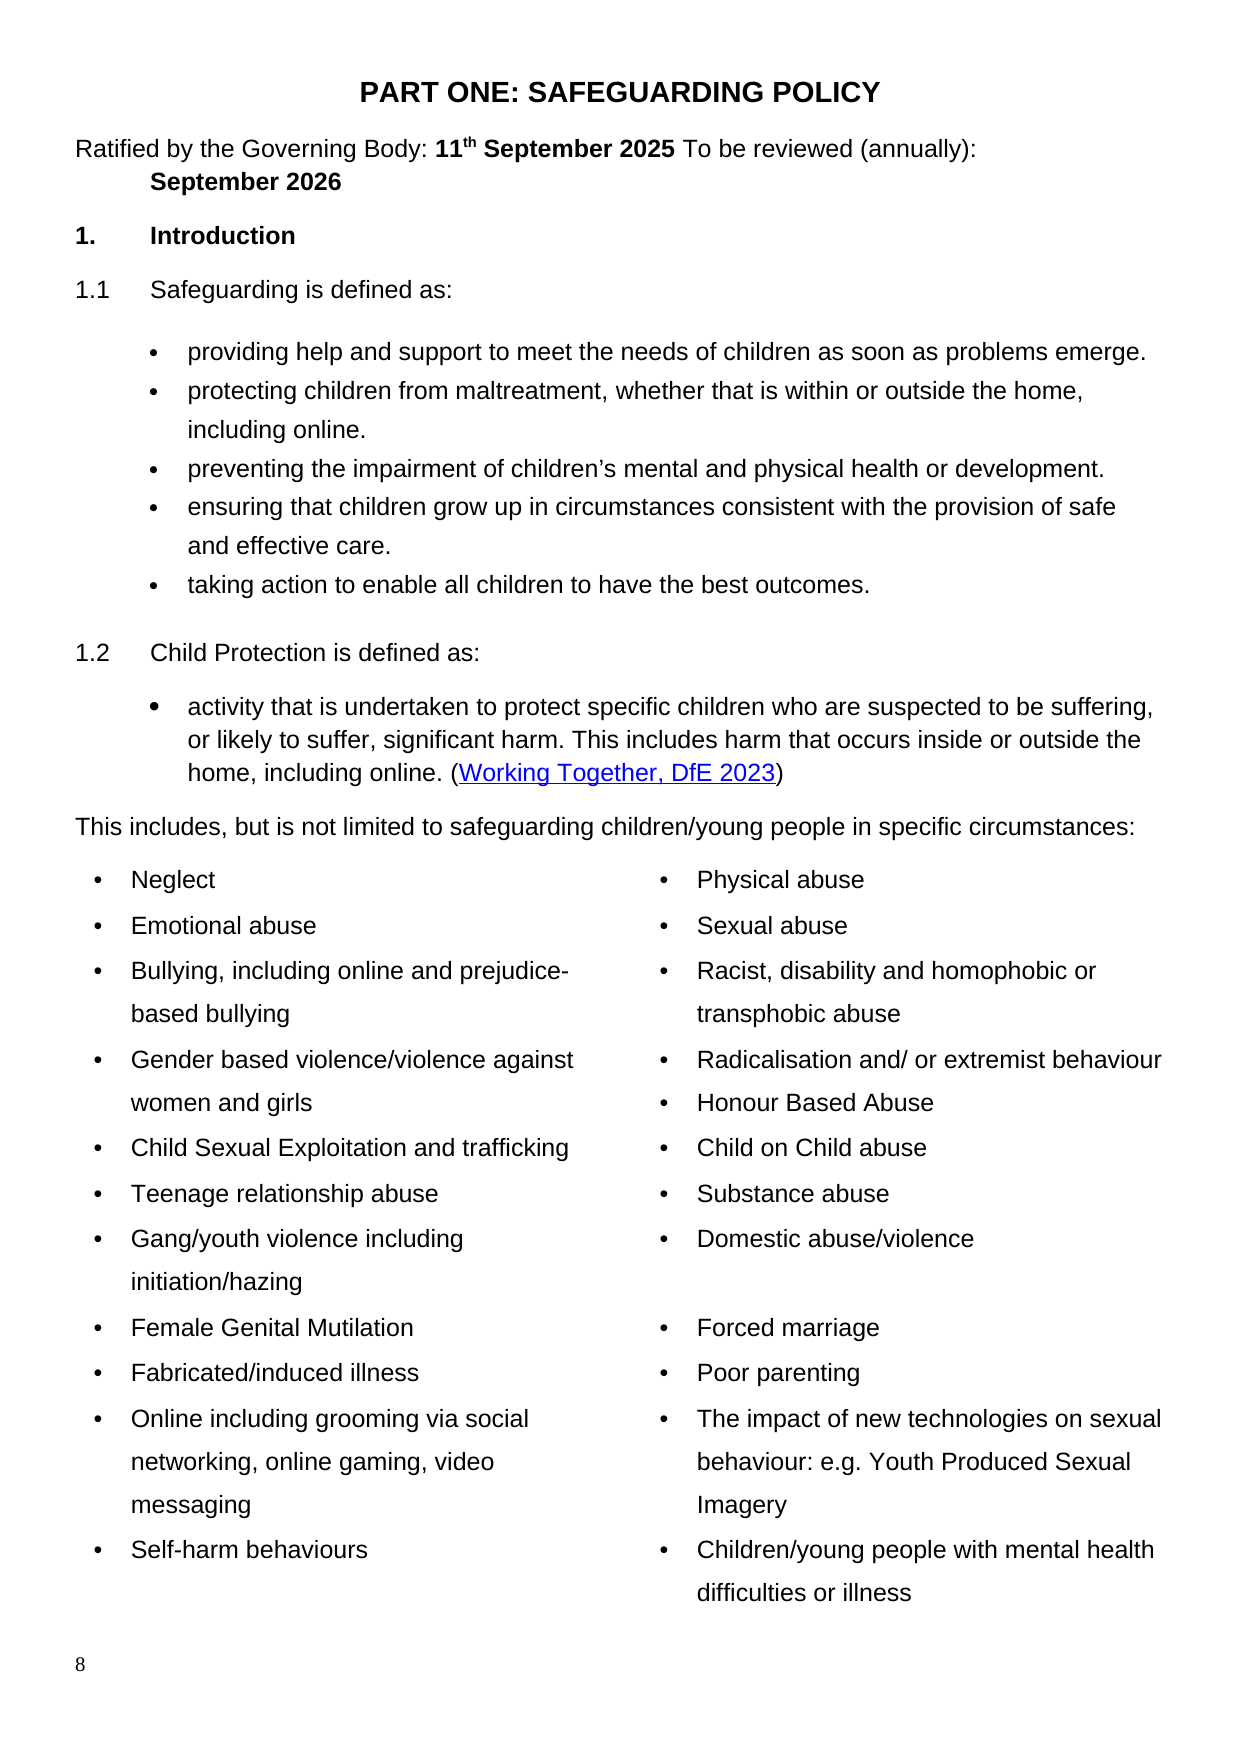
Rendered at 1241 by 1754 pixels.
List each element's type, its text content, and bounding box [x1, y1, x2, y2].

subtitle Ratified by the Governing Body: 11th September 2025 To be reviewed (annually): September 2026 [75, 134, 1165, 196]
table_cell Child on Child abuse [611, 1133, 1197, 1179]
list protecting children from maltreatment, whether that is within or outside the home, including online. [150, 376, 1165, 443]
list taking action to enable all children to have the best outcomes. [150, 570, 1165, 598]
table_cell Teenage relationship abuse [45, 1179, 611, 1224]
subtitle PART ONE: SAFEGUARDING POLICY [75, 75, 1165, 108]
table_cell Sexual abuse [611, 911, 1197, 956]
table_header Neglect [45, 865, 611, 911]
table_cell Bullying, including online and prejudice-based bullying [45, 956, 611, 1045]
list preventing the impairment of children’s mental and physical health or development. [150, 453, 1165, 482]
list ensuring that children grow up in circumstances consistent with the provision of safe and effective care. [150, 492, 1165, 560]
list providing help and support to meet the needs of children as soon as problems emerge. [150, 337, 1165, 366]
text 1.2 Child Protection is defined as: [75, 638, 1165, 666]
table_cell Racist, disability and homophobic or transphobic abuse [611, 956, 1197, 1045]
table_cell Radicalisation and/ or extremist behaviour Honour Based Abuse [611, 1045, 1197, 1133]
table_cell Online including grooming via social networking, online gaming, video messaging [45, 1404, 611, 1535]
subtitle 1. Introduction [75, 221, 1165, 250]
text This includes, but is not limited to safeguarding children/young people in specific circumstances: [75, 812, 1165, 840]
table_cell Domestic abuse/violence [611, 1224, 1197, 1313]
table_cell Fabricated/induced illness [45, 1358, 611, 1403]
list activity that is undertaken to protect specific children who are suspected to be suffering, or likely to suffer, significant harm. This includes harm that occurs inside or outside the home, including online. (Working Together, DfE 2023) [150, 692, 1165, 786]
table_cell Children/young people with mental health difficulties or illness [611, 1535, 1197, 1624]
table_header Physical abuse [611, 865, 1197, 911]
text 1.1 Safeguarding is defined as: [75, 275, 1165, 304]
table_cell Self-harm behaviours [45, 1535, 611, 1624]
table_cell Gender based violence/violence against women and girls [45, 1045, 611, 1133]
table_cell Emotional abuse [45, 911, 611, 956]
table_cell The impact of new technologies on sexual behaviour: e.g. Youth Produced Sexual Imagery [611, 1404, 1197, 1535]
table_cell Child Sexual Exploitation and trafficking [45, 1133, 611, 1179]
table_cell Substance abuse [611, 1179, 1197, 1224]
table_cell Gang/youth violence including initiation/hazing [45, 1224, 611, 1313]
table_cell Forced marriage [611, 1313, 1197, 1358]
table_cell Female Genital Mutilation [45, 1313, 611, 1358]
table_cell Poor parenting [611, 1358, 1197, 1403]
